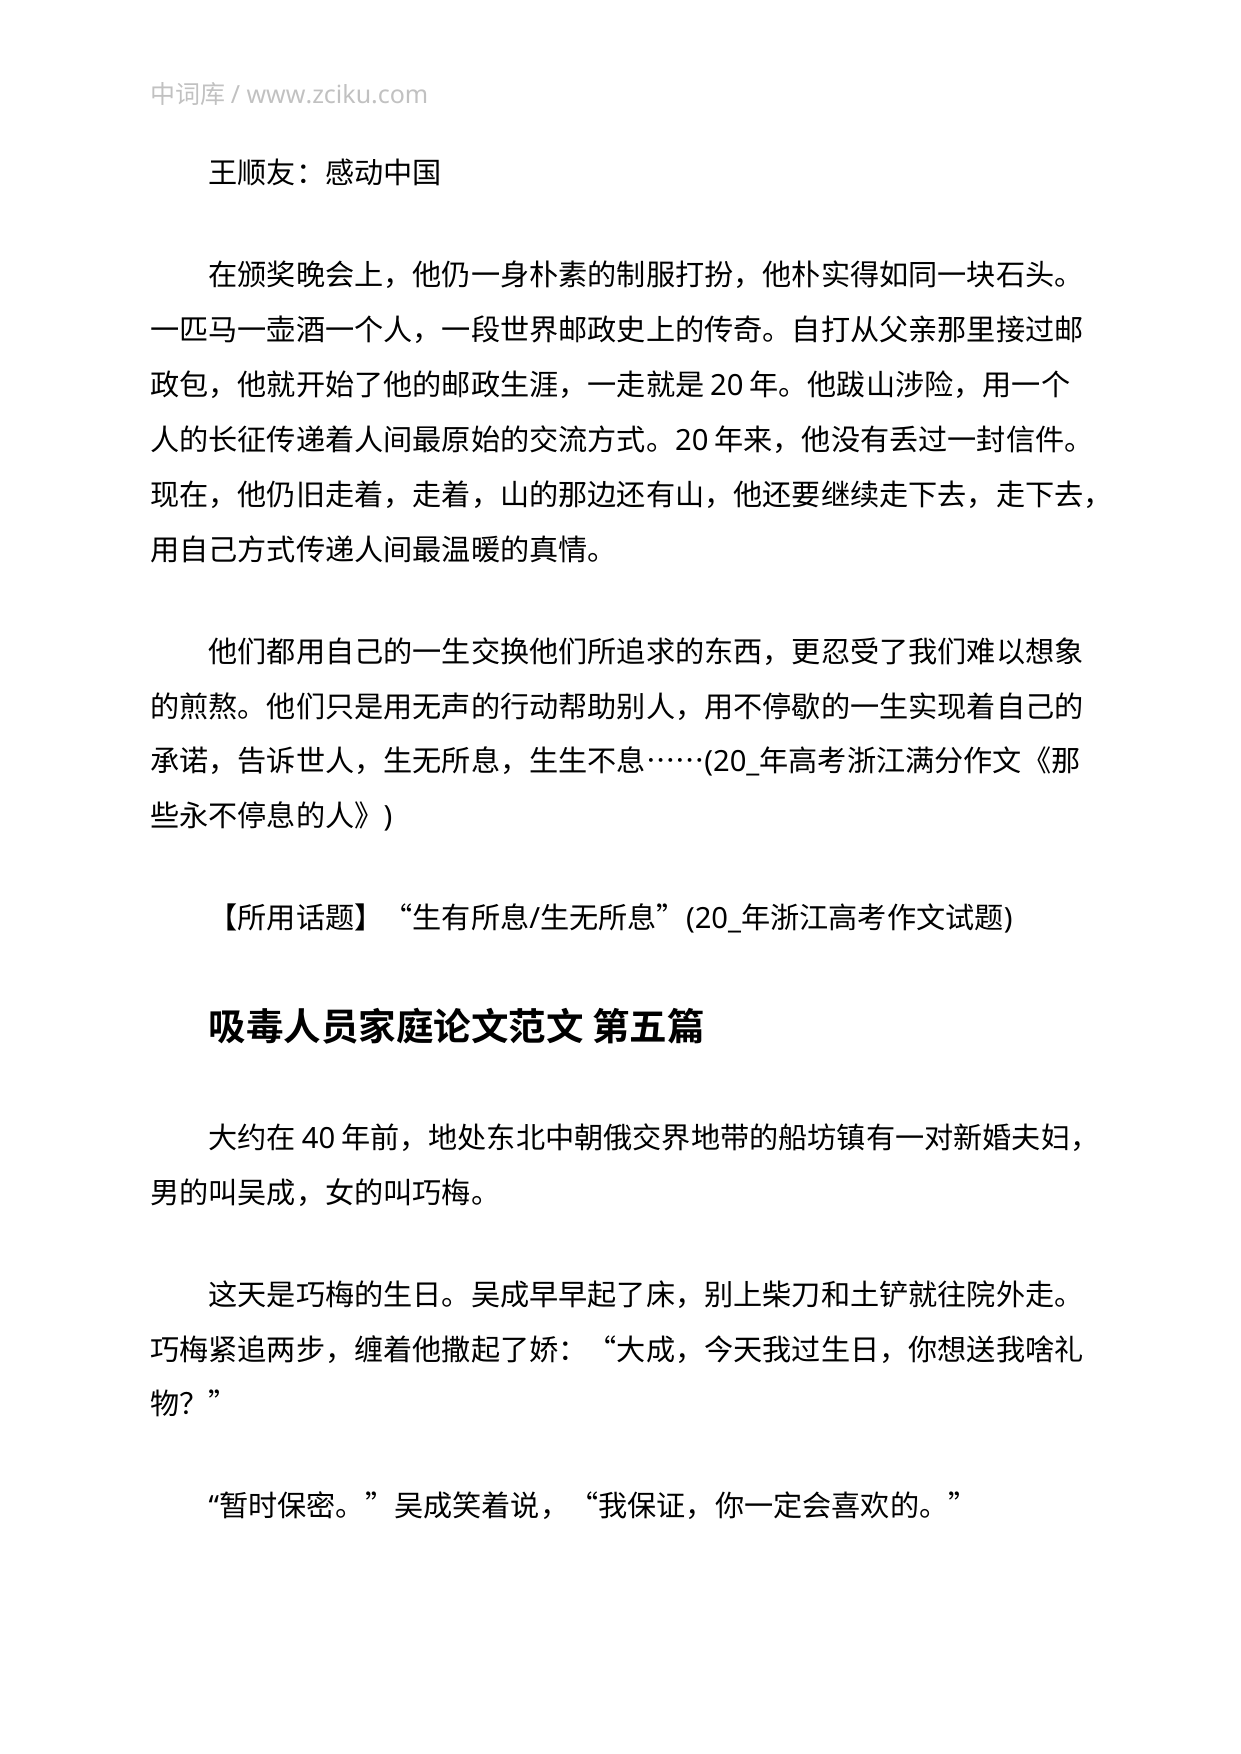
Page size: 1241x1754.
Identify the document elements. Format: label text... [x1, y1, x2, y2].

text 王顺友：感动中国 [150, 150, 1090, 192]
text 这天是巧梅的生日。吴成早早起了床，别上柴刀和土铲就往院外走。巧梅紧追两步，缠着他撒起了娇：“大成，今天我过生日，你想送我啥礼物？” [150, 1271, 1090, 1423]
text 他们都用自己的一生交换他们所追求的东西，更忍受了我们难以想象的煎熬。他们只是用无声的行动帮助别人，用不停歇的一生实现着自己的承诺，告诉世人，生无所息，生生不息……(20_年高考浙江满分作文《那些永不停息的人》) [150, 628, 1090, 835]
text 【所用话题】“生有所息/生无所息”(20_年浙江高考作文试题) [150, 895, 1090, 937]
text 在颁奖晚会上，他仍一身朴素的制服打扮，他朴实得如同一块石头。一匹马一壶酒一个人，一段世界邮政史上的传奇。自打从父亲那里接过邮政包，他就开始了他的邮政生涯，一走就是20年。他跋山涉险，用一个人的长征传递着人间最原始的交流方式。20年来，他没有丢过一封信件。现在，他仍旧走着，走着，山的那边还有山，他还要继续走下去，走下去，用自己方式传递人间最温暖的真情。 [150, 252, 1090, 569]
text “暂时保密。”吴成笑着说，“我保证，你一定会喜欢的。” [150, 1483, 1090, 1525]
text 大约在40年前，地处东北中朝俄交界地带的船坊镇有一对新婚夫妇，男的叫吴成，女的叫巧梅。 [150, 1114, 1090, 1212]
text 吸毒人员家庭论文范文 第五篇 [150, 997, 1090, 1051]
